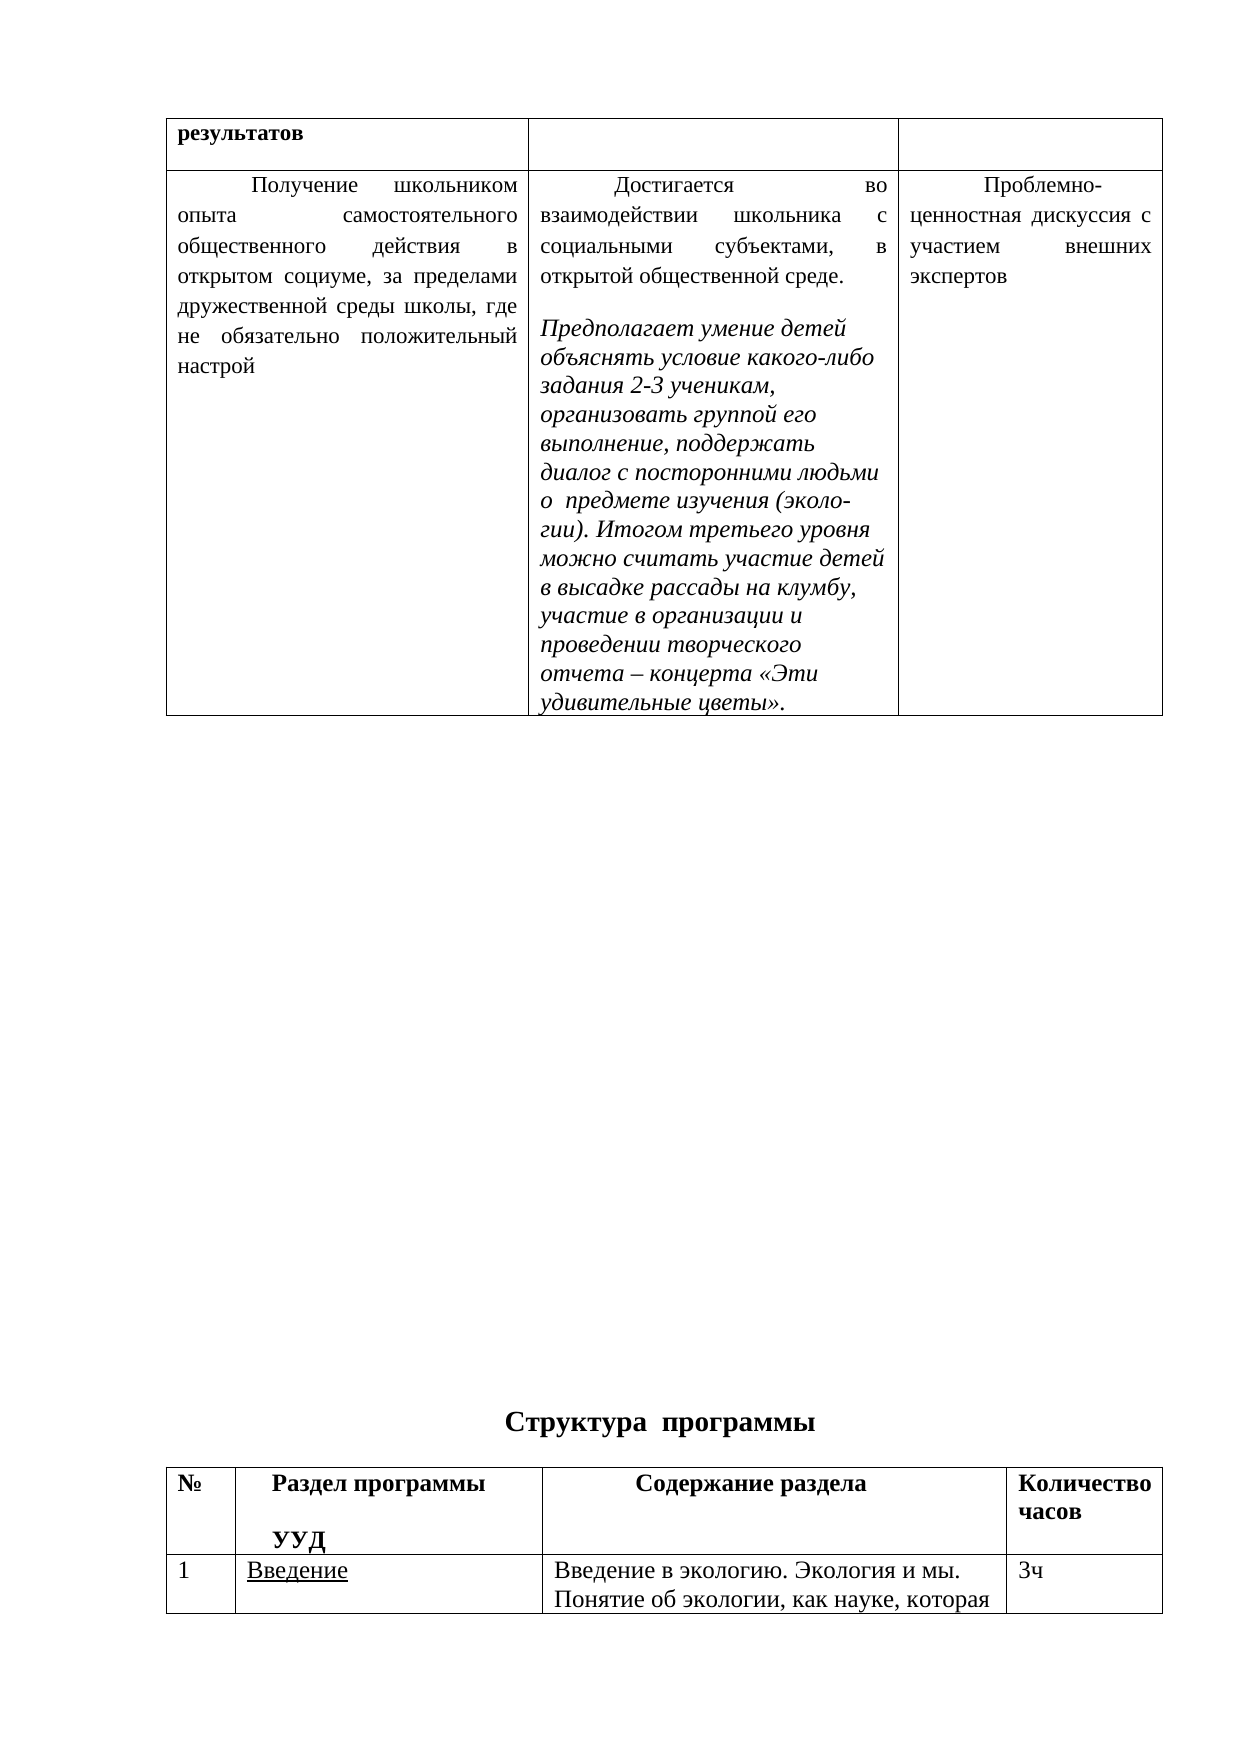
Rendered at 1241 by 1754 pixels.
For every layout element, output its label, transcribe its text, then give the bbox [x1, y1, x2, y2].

table_cell Проблемно-ценностная дискуссия с участием внешних экспертов [899, 171, 1162, 715]
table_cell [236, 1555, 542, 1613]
table_header Раздел программы УУД [236, 1468, 542, 1554]
table_header № [167, 1468, 235, 1554]
table_cell [899, 119, 1162, 170]
table_header Содержание раздела [543, 1468, 1006, 1554]
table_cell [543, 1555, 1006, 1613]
table_cell Получение школьником опыта самостоятельного общественного действия в открытом социуме, за пределами дружественной среды школы, где не обязательно положительный настрой [167, 171, 528, 715]
table_cell 3ч 5ч 16ч 8ч 1ч [1007, 1555, 1162, 1613]
table_cell [529, 119, 898, 170]
table_header Количество часов [1007, 1468, 1162, 1554]
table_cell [167, 119, 528, 170]
table_cell Достигается во взаимодействии школьника с социальными субъектами, в открытой общественной среде. Предполагает умение детей объяснять условие какого-либо задания 2-3 ученикам, организовать группой его выполнение, поддержать диалог с посторонними людьми о предмете изучения (эколо-гии). Итогом третьего уровня можно считать участие детей в высадке рассады на клумбу, участие в организации и проведении творческого отчета – концерта «Эти удивительные цветы». [529, 171, 898, 715]
table_cell 1 2 3 4 5 [167, 1555, 235, 1613]
text Структура программы [177, 1404, 1152, 1437]
